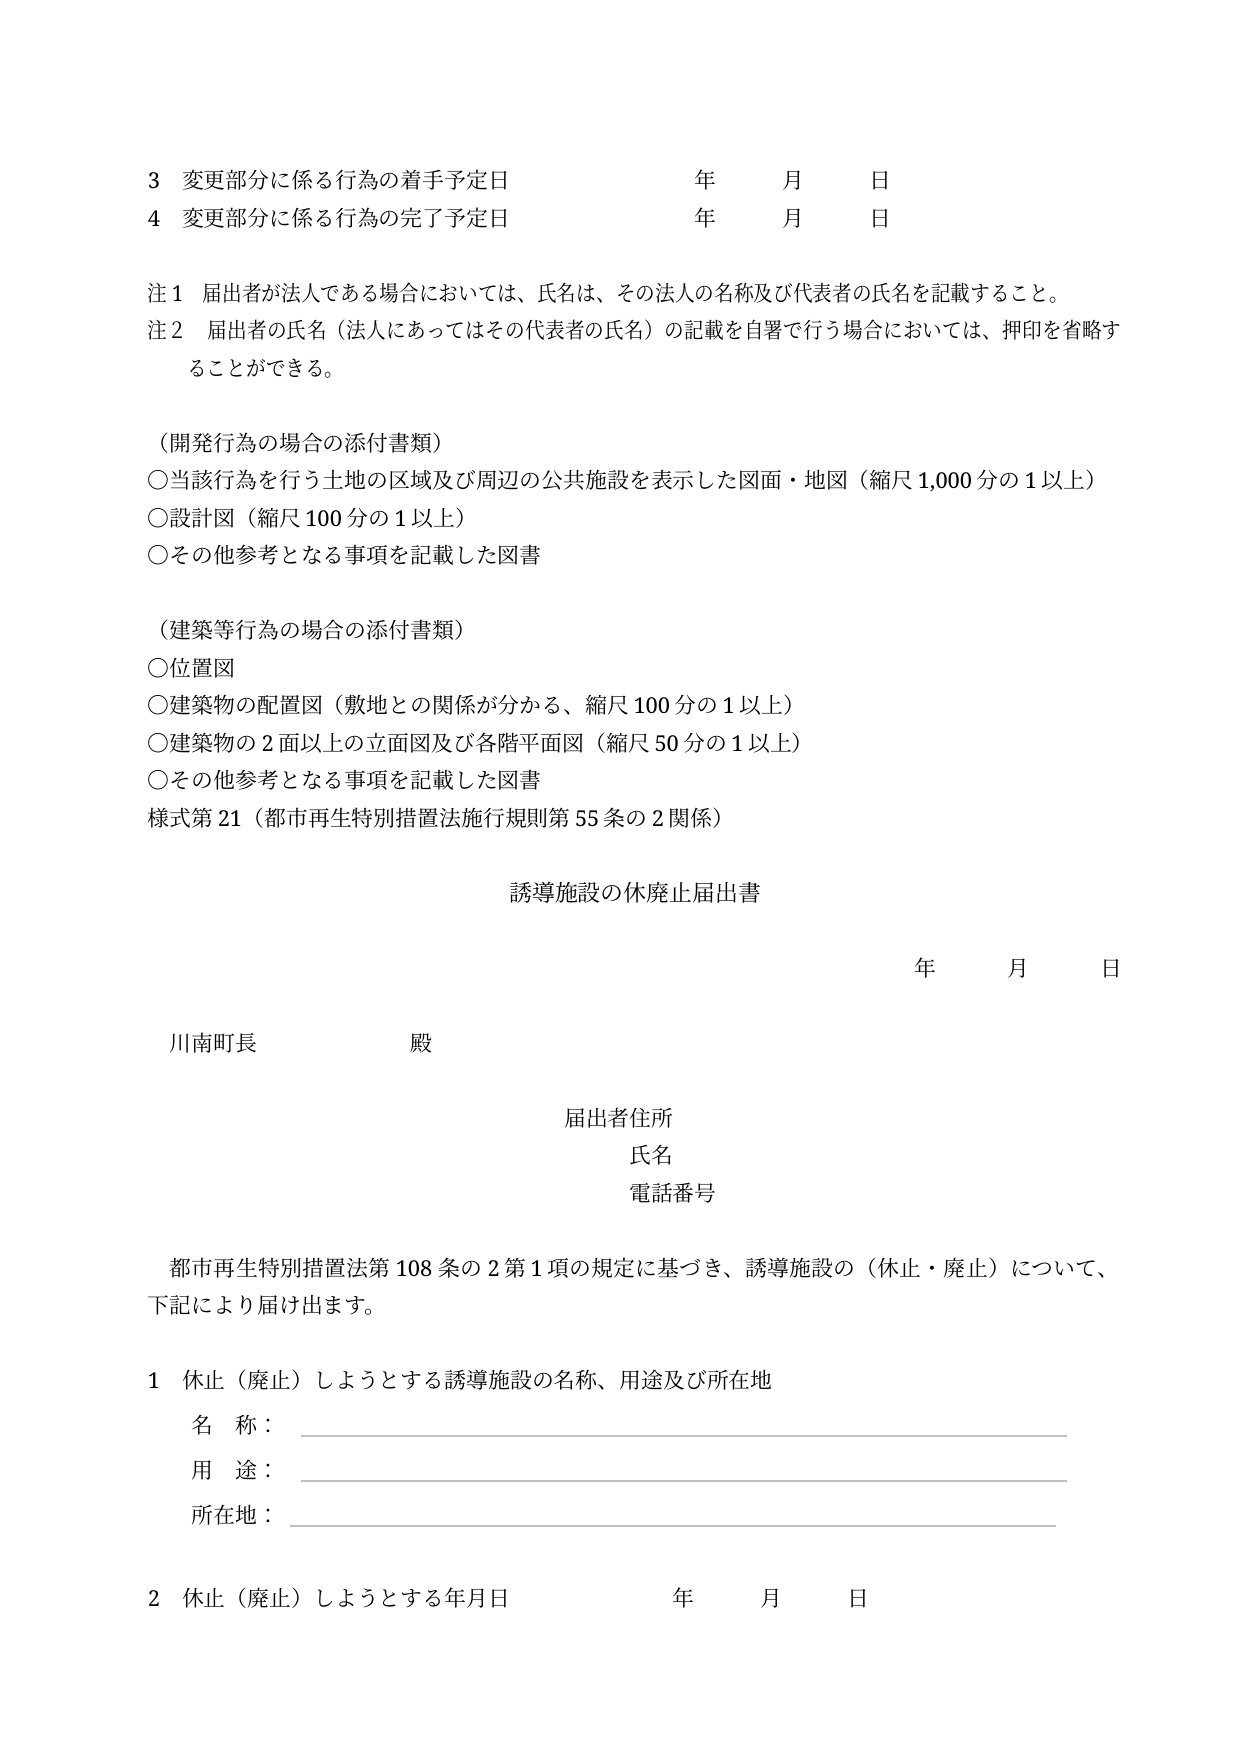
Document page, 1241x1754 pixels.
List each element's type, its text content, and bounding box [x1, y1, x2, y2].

text 〇設計図（縮尺100分の1以上） [148, 498, 1122, 536]
text 〇建築物の配置図（敷地との関係が分かる、縮尺100分の1以上） [148, 686, 1122, 723]
text 用 途： [148, 1451, 1122, 1488]
text 届出者住所 [564, 1098, 1122, 1136]
text 誘導施設の休廃止届出書 [148, 873, 1122, 911]
text 都市再生特別措置法第108 条の2第1項の規定に基づき、誘導施設の（休止・廃止）について、下記により届け出ます。 [148, 1248, 1122, 1323]
text 2 休止（廃止）しようとする年月日 年 月 日 [148, 1578, 1122, 1616]
text （建築等行為の場合の添付書類） [148, 611, 1122, 648]
text 電話番号 [148, 1173, 1122, 1211]
text 川南町長 殿 [148, 1023, 1122, 1061]
text 注1 届出者が法人である場合においては、氏名は、その法人の名称及び代表者の氏名を記載すること。 [148, 273, 1122, 311]
text 注２ 届出者の氏名（法人にあってはその代表者の氏名）の記載を自署で行う場合においては、押印を省略することができる。 [148, 311, 1122, 386]
text 〇建築物の2面以上の立面図及び各階平面図（縮尺50分の1以上） [148, 723, 1122, 761]
text 氏名 [564, 1136, 1122, 1173]
text （開発行為の場合の添付書類） [148, 423, 1122, 461]
text 〇その他参考となる事項を記載した図書 [148, 536, 1122, 573]
text 1 休止（廃止）しようとする誘導施設の名称、用途及び所在地 [148, 1361, 1122, 1398]
text 〇位置図 [148, 648, 1122, 686]
text 年 月 日 [148, 948, 1122, 986]
text 〇当該行為を行う土地の区域及び周辺の公共施設を表示した図面・地図（縮尺1,000分の1以上） [148, 461, 1122, 498]
text 所在地： [148, 1496, 1122, 1533]
text 〇その他参考となる事項を記載した図書 [148, 761, 1122, 798]
text 3 変更部分に係る行為の着手予定日 年 月 日 [148, 161, 1122, 198]
text 4 変更部分に係る行為の完了予定日 年 月 日 [148, 198, 1122, 236]
text 様式第21（都市再生特別措置法施行規則第55条の2関係） [148, 798, 1122, 836]
text 名 称： [148, 1406, 1122, 1443]
